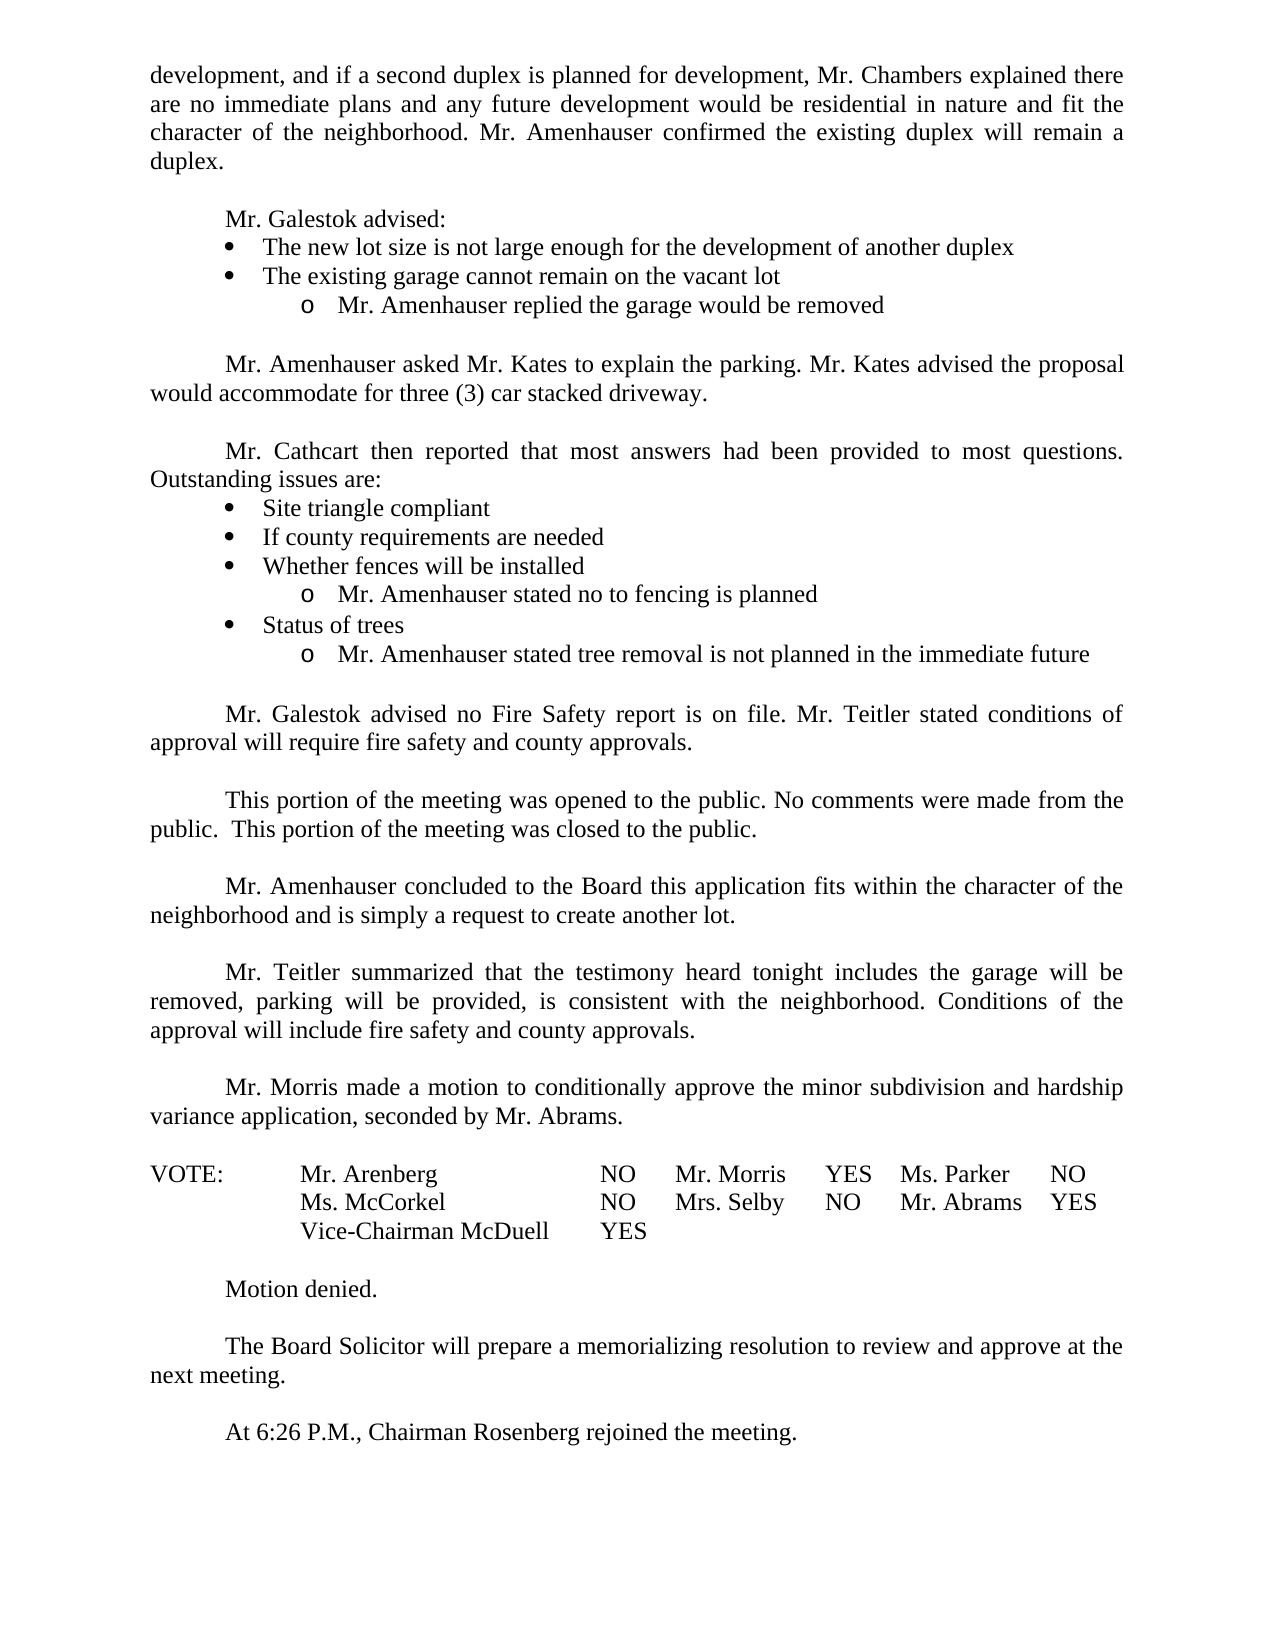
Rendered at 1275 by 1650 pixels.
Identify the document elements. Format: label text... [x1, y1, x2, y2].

text Mr. Amenhauser asked Mr. Kates to explain the parking. Mr. Kates advised the proposal would accommodate for three (3) car stacked driveway. [150, 349, 1125, 407]
text Mr. Cathcart then reported that most answers had been provided to most questions. Outstanding issues are: [150, 436, 1125, 493]
list Mr. Amenhauser stated no to fencing is planned [300, 579, 1125, 610]
list If county requirements are needed [225, 522, 1125, 551]
text Mr. Galestok advised no Fire Safety report is on file. Mr. Teitler stated conditions of approval will require fire safety and county approvals. [150, 699, 1125, 756]
list The new lot size is not large enough for the development of another duplex [225, 232, 1125, 261]
list The existing garage cannot remain on the vacant lot [225, 261, 1125, 290]
text Ms. McCorkel NO Mrs. Selby NO Mr. Abrams YES [150, 1187, 1125, 1216]
list Whether fences will be installed [225, 551, 1125, 579]
text Mr. Amenhauser concluded to the Board this application fits within the character of the neighborhood and is simply a request to create another lot. [150, 871, 1125, 929]
list Mr. Amenhauser stated tree removal is not planned in the immediate future [300, 639, 1125, 670]
text Mr. Galestok advised: [150, 204, 1125, 232]
text At 6:26 P.M., Chairman Rosenberg rejoined the meeting. [150, 1417, 1125, 1446]
text This portion of the meeting was opened to the public. No comments were made from the public. This portion of the meeting was closed to the public. [150, 785, 1125, 842]
list Site triangle compliant [225, 493, 1125, 522]
list Mr. Amenhauser replied the garage would be removed [300, 290, 1125, 321]
text The Board Solicitor will prepare a memorializing resolution to review and approve at the next meeting. [150, 1331, 1125, 1389]
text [150, 60, 1125, 175]
text Mr. Morris made a motion to conditionally approve the minor subdivision and hardship variance application, seconded by Mr. Abrams. [150, 1072, 1125, 1130]
text Mr. Teitler summarized that the testimony heard tonight includes the garage will be removed, parking will be provided, is consistent with the neighborhood. Conditions of the approval will include fire safety and county approvals. [150, 957, 1125, 1044]
text Motion denied. [150, 1274, 1125, 1302]
text Vice-Chairman McDuell YES [150, 1216, 1125, 1245]
text VOTE: Mr. Arenberg NO Mr. Morris YES Ms. Parker NO [150, 1159, 1125, 1187]
list Status of trees [225, 610, 1125, 639]
